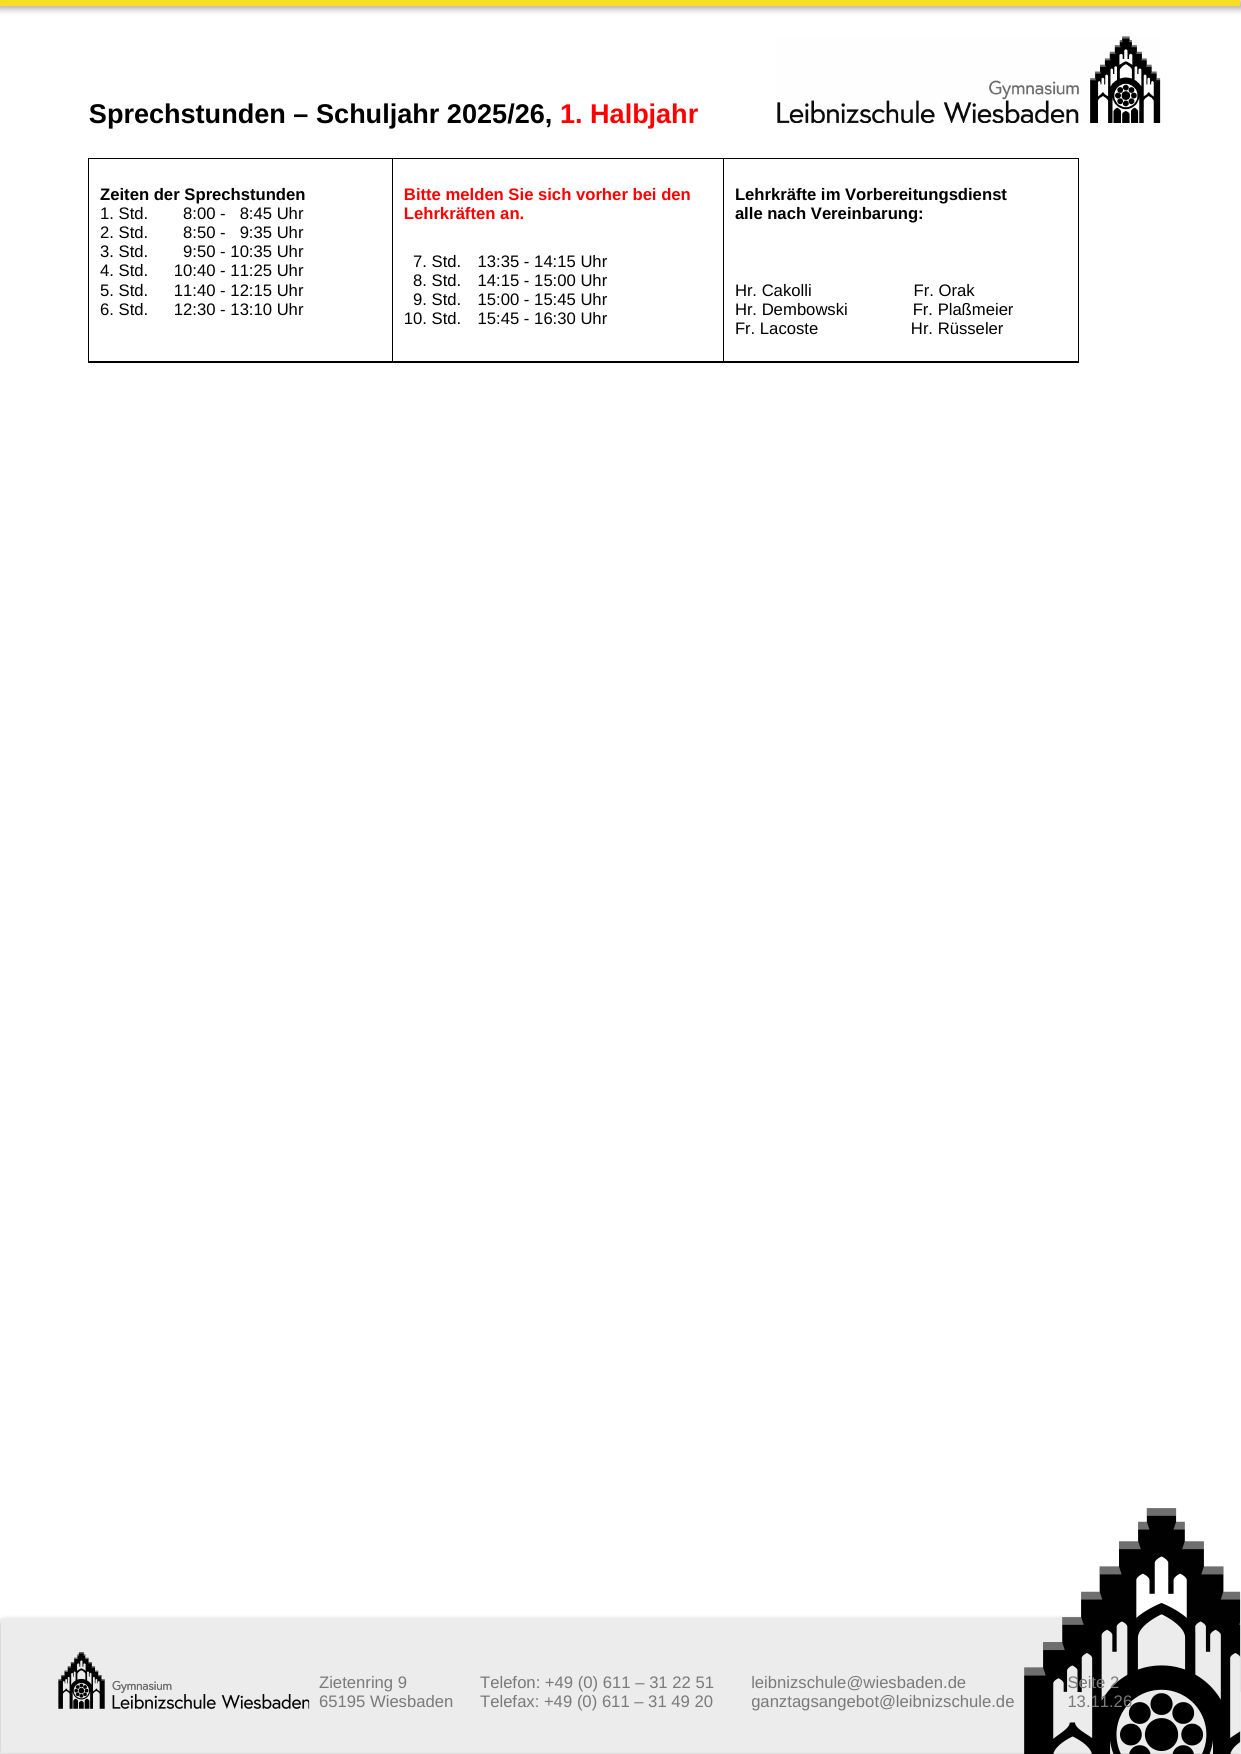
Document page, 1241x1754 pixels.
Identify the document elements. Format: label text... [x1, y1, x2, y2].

picture [777, 36, 1161, 123]
table_header Zeiten der Sprechstunden 1. Std. 8:00 - 8:45 Uhr 2. Std. 8:50 - 9:35 Uhr 3. Std. 9:50 - 10:35 Uhr 4. Std. 10:40 - 11:25 Uhr 5. Std. 11:40 - 12:15 Uhr 6. Std. 12:30 - 13:10 Uhr [89, 159, 392, 361]
table_header Bitte melden Sie sich vorher bei den Lehrkräften an. 7. Std. 13:35 - 14:15 Uhr 8. Std. 14:15 - 15:00 Uhr 9. Std. 15:00 - 15:45 Uhr 10. Std. 15:45 - 16:30 Uhr [393, 159, 723, 361]
picture [994, 1507, 1241, 1754]
table_header Lehrkräfte im Vorbereitungsdienst alle nach Vereinbarung: Hr. Cakolli Fr. Orak Hr. Dembowski Fr. Plaßmeier Fr. Lacoste Hr. Rüsseler [724, 159, 1078, 361]
